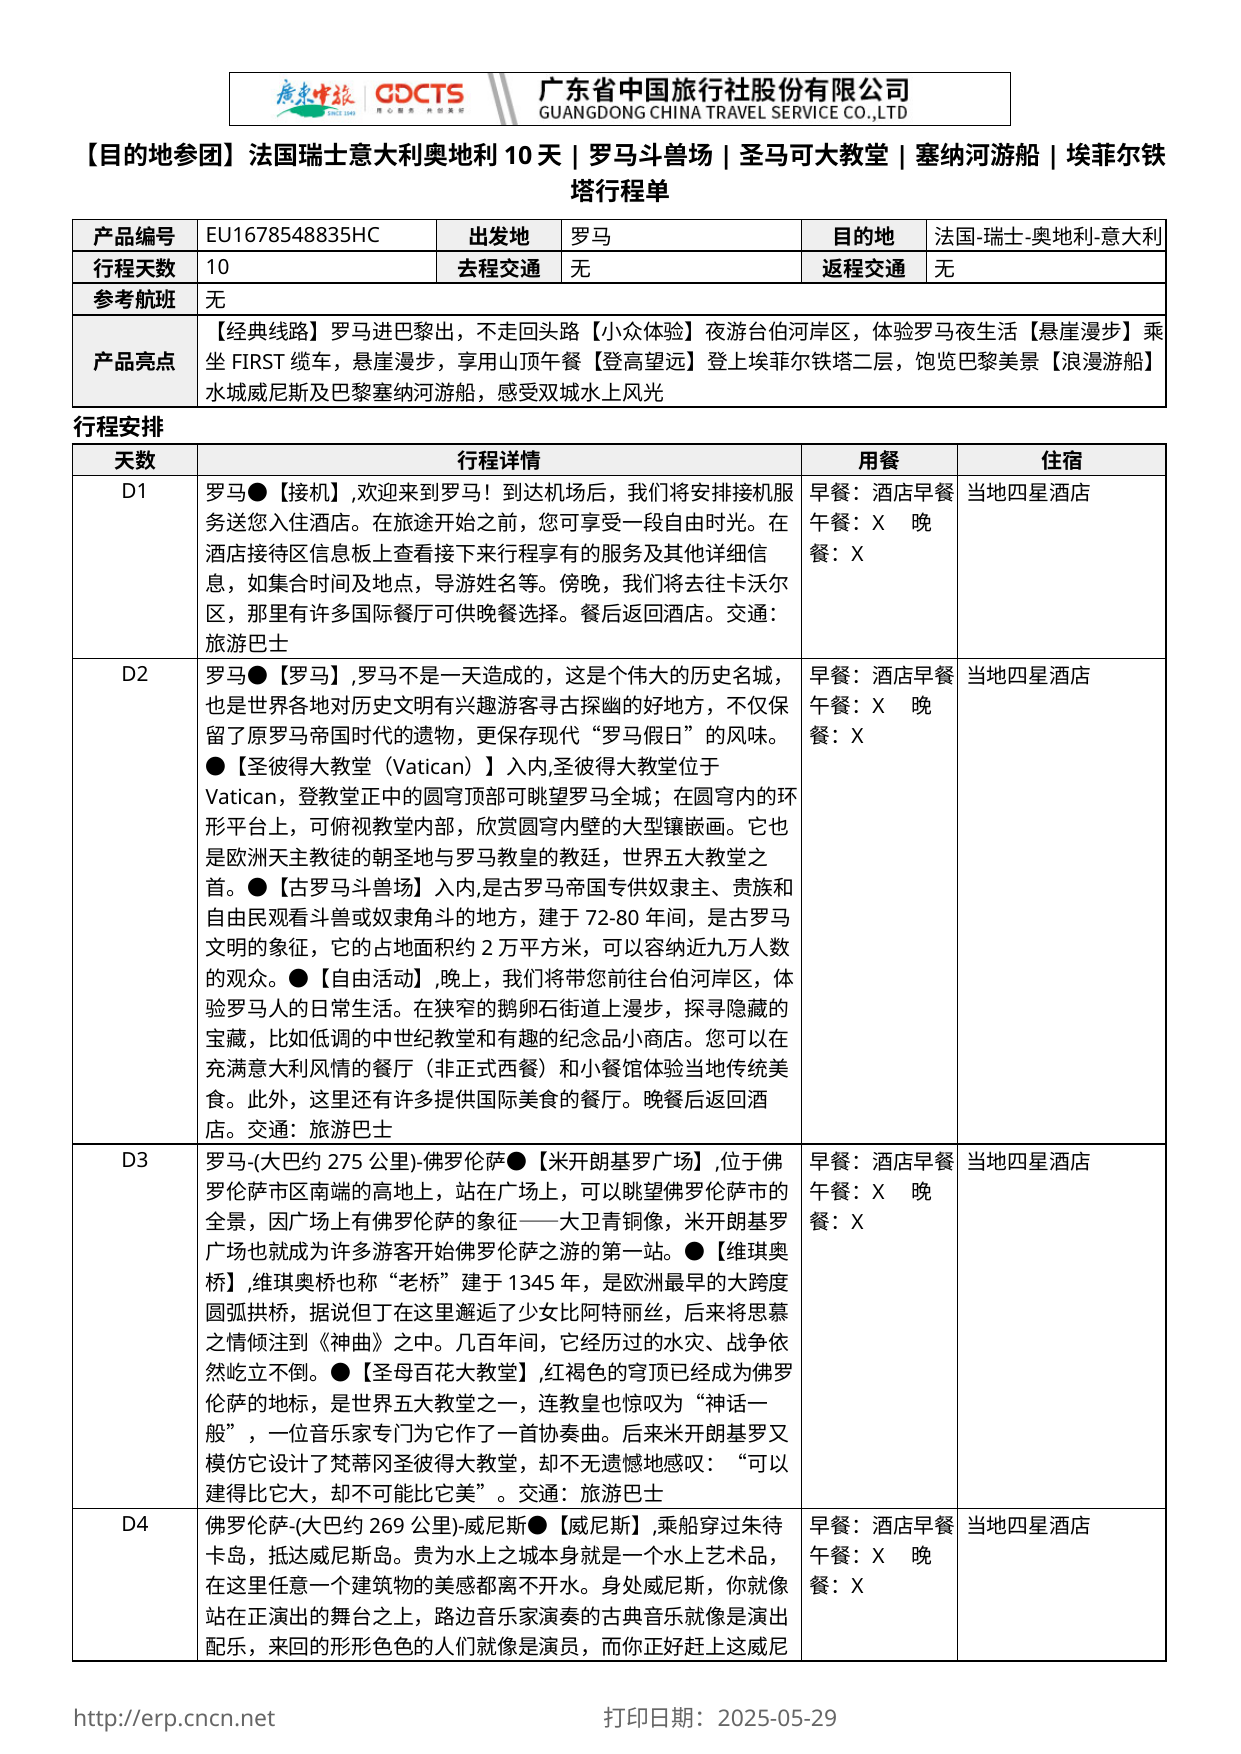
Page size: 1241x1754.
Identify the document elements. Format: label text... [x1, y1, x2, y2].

table_header 天数 [73, 445, 197, 475]
table_cell 产品亮点 [73, 316, 197, 406]
table_cell 早餐：酒店早餐 午餐：X 晚餐：X [802, 1509, 957, 1660]
table_header 出发地 [437, 220, 561, 250]
table_header 目的地 [802, 220, 926, 250]
table_header 法国-瑞士-奥地利-意大利 [927, 220, 1165, 250]
table_cell 当地四星酒店 [958, 1509, 1165, 1660]
table_cell D1 [73, 476, 197, 658]
table_cell 罗马-(大巴约 275 公里)-佛罗伦萨 [198, 1145, 801, 1508]
table_header EU1678548835HC [198, 220, 436, 250]
table_cell D3 [73, 1145, 197, 1508]
table_cell D2 [73, 659, 197, 1143]
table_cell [198, 1509, 801, 1660]
picture [230, 73, 1010, 125]
table_cell D4 [73, 1509, 197, 1660]
table_cell 早餐：酒店早餐 午餐：X 晚餐：X [802, 659, 957, 1143]
table_cell 【经典线路】罗马进巴黎出，不走回头路 [198, 316, 1165, 406]
table_cell 无 [198, 284, 1165, 314]
table_cell 早餐：酒店早餐 午餐：X 晚餐：X [802, 476, 957, 658]
table_cell 当地四星酒店 [958, 1145, 1165, 1508]
table_cell 10 [198, 252, 436, 282]
table_cell 参考航班 [73, 284, 197, 314]
table_cell 去程交通 [437, 252, 561, 282]
table_header 行程详情 [198, 445, 801, 475]
table_cell 无 [927, 252, 1165, 282]
table_header 住宿 [958, 445, 1165, 475]
table_cell 无 [562, 252, 801, 282]
table_header 产品编号 [73, 220, 197, 250]
table_header 用餐 [802, 445, 957, 475]
text 【目的地参团】法国瑞士意大利奥地利10天 | 罗马斗兽场 | 圣马可大教堂 | 塞纳河游船 | 埃菲尔铁塔行程单 [73, 136, 1167, 208]
table_header 罗马 [562, 220, 801, 250]
table_cell 罗马 [198, 476, 801, 658]
table_cell 当地四星酒店 [958, 659, 1165, 1143]
table_cell 行程天数 [73, 252, 197, 282]
table_cell 当地四星酒店 [958, 476, 1165, 658]
table_cell 罗马 [198, 659, 801, 1143]
table_cell 早餐：酒店早餐 午餐：X 晚餐：X [802, 1145, 957, 1508]
table_cell 返程交通 [802, 252, 926, 282]
text 行程安排 [73, 409, 1167, 442]
